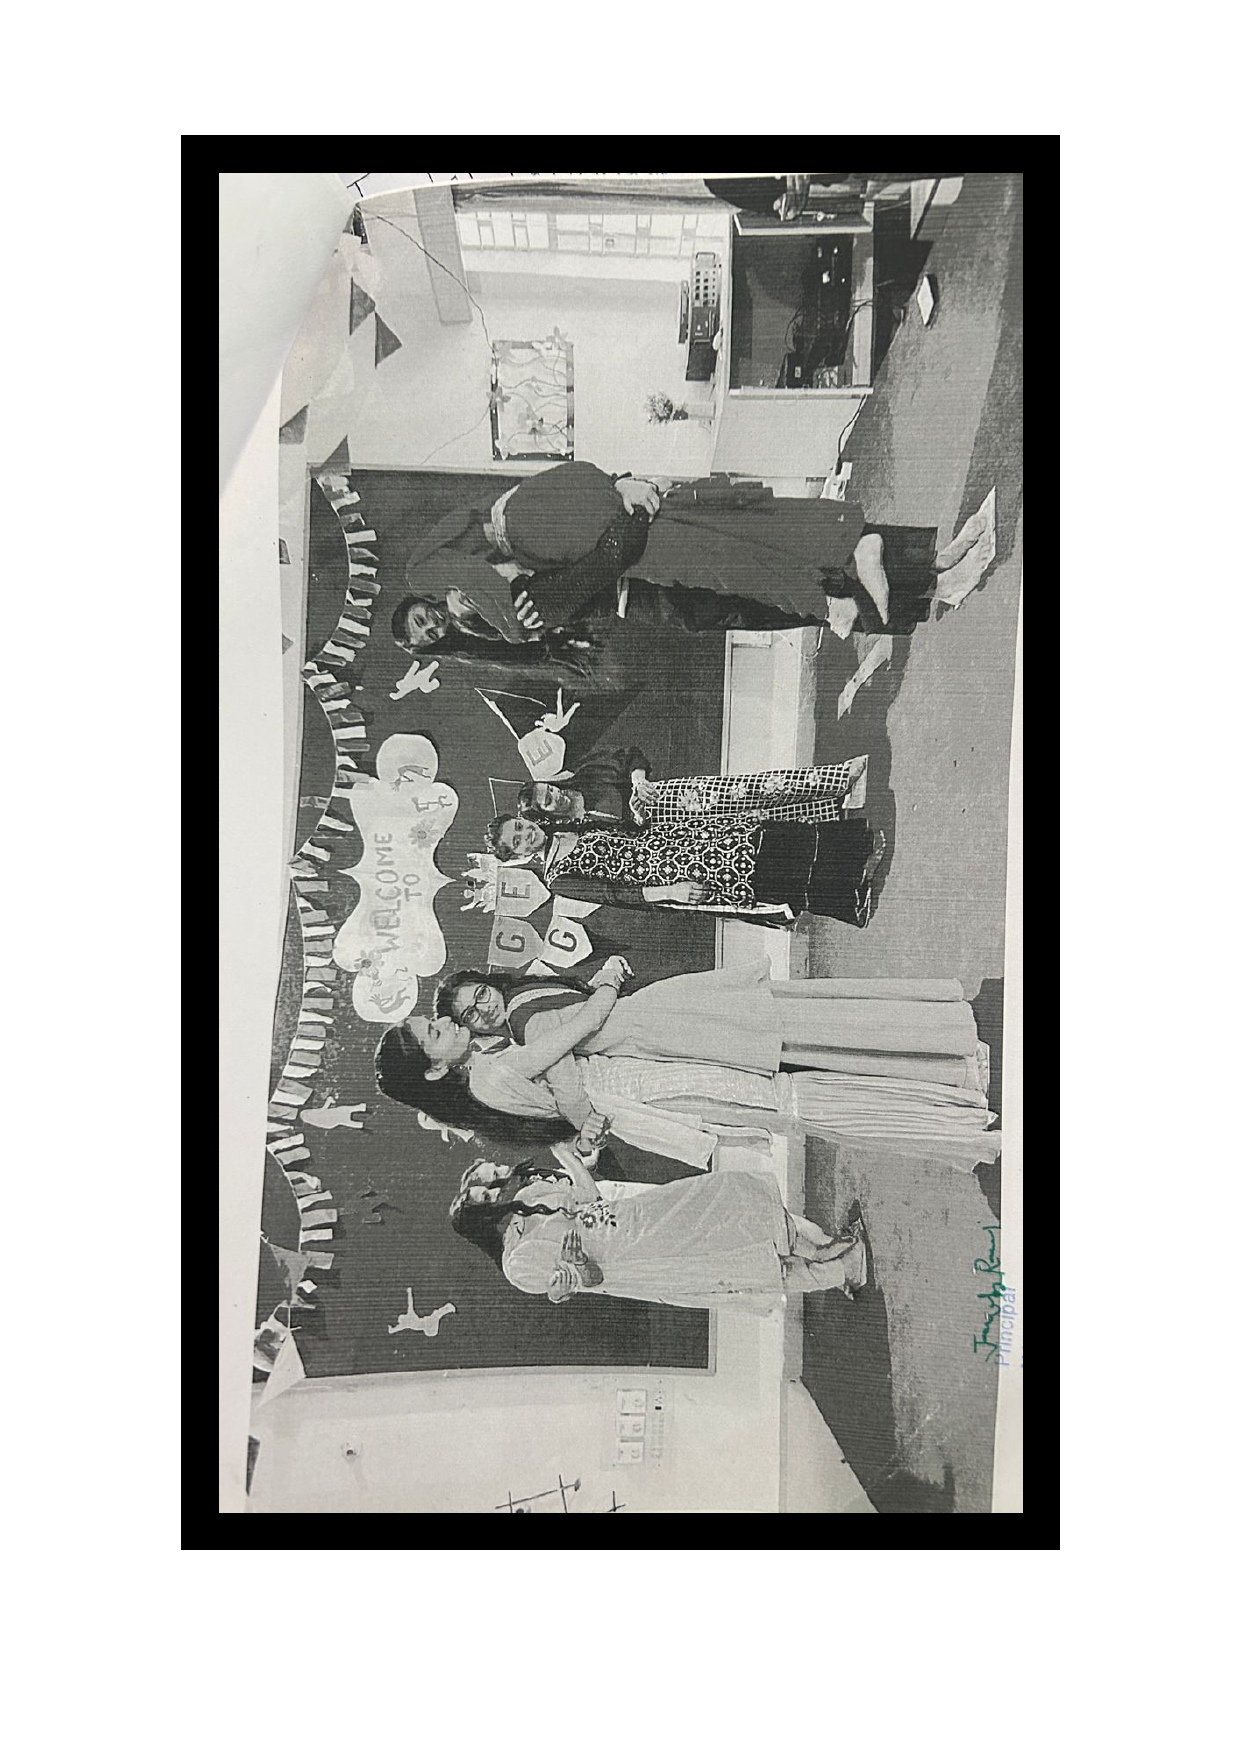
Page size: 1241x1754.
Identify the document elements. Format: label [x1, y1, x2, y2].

picture [219, 173, 1023, 1513]
